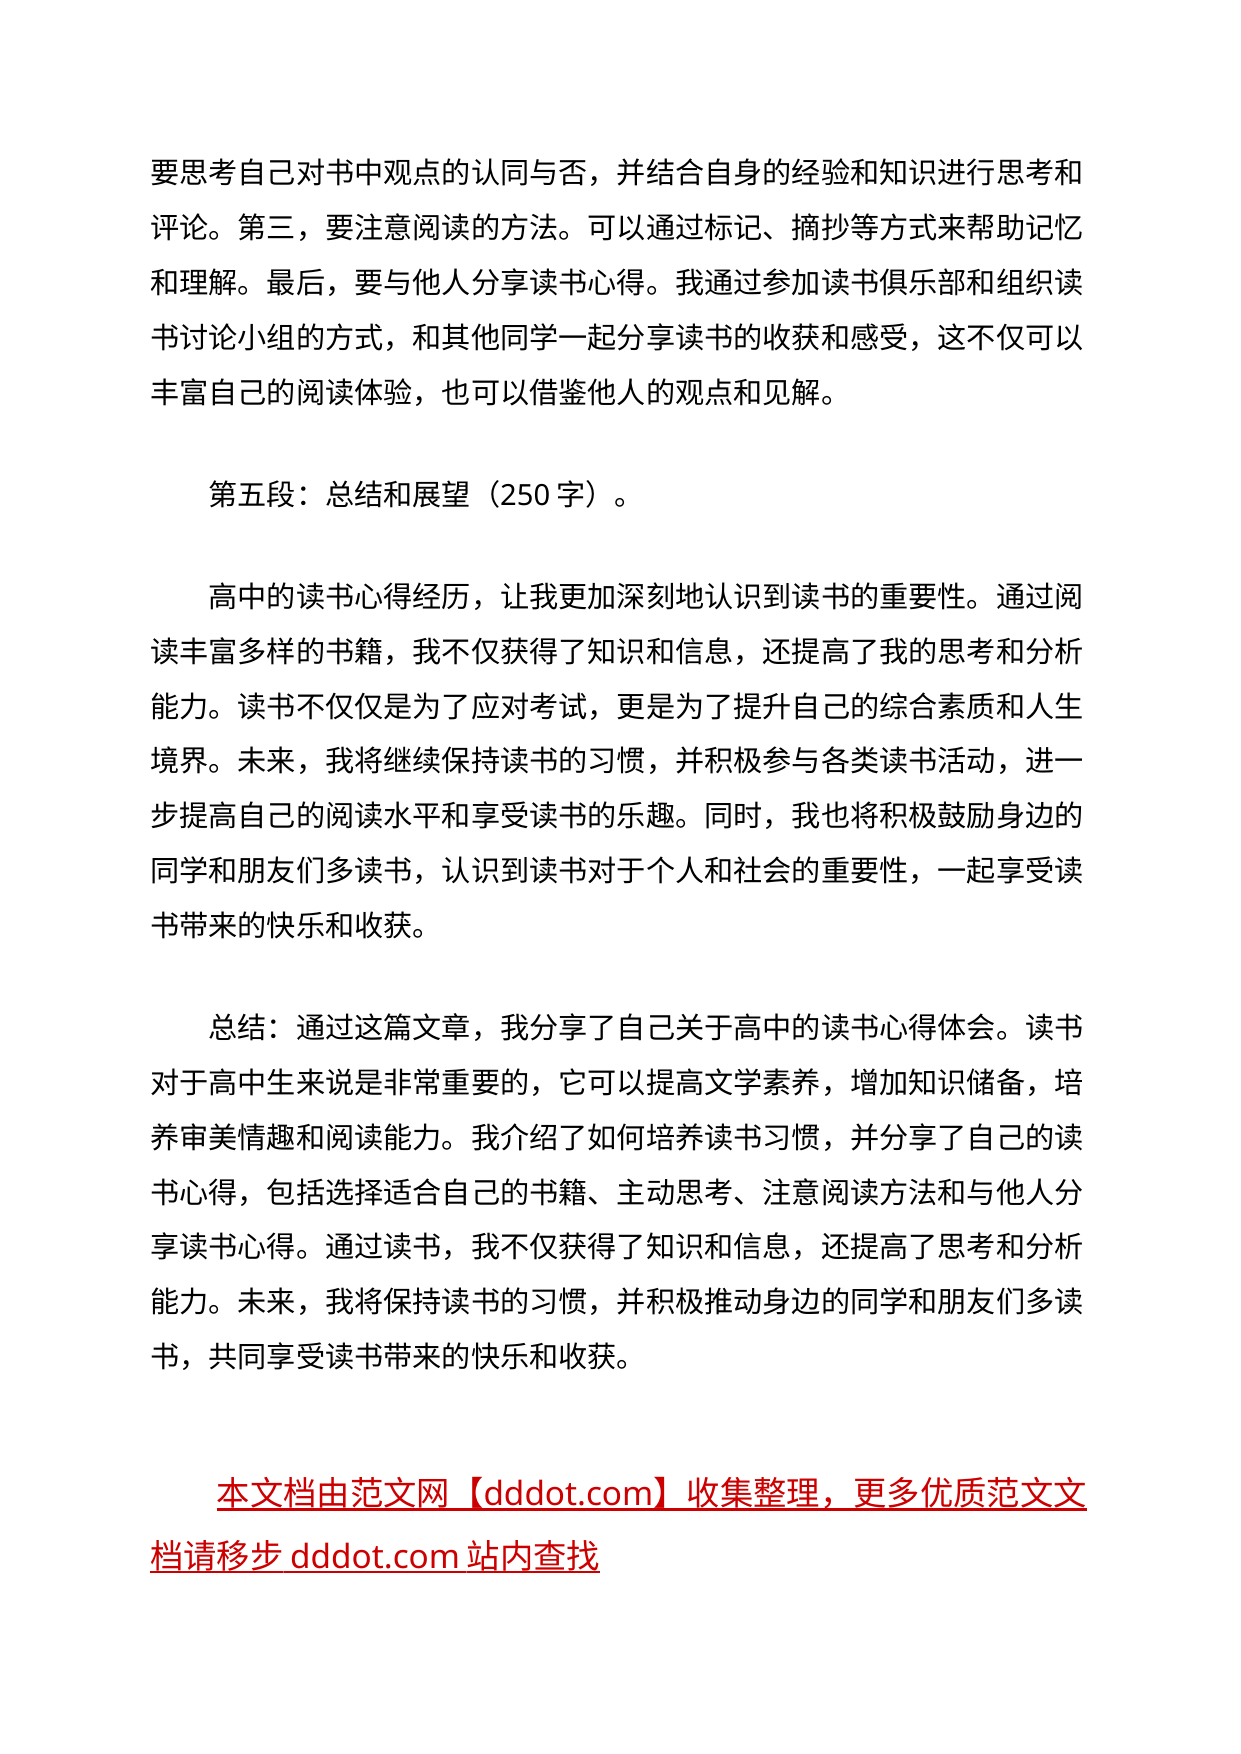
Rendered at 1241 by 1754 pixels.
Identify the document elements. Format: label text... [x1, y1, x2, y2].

text 总结：通过这篇文章，我分享了自己关于高中的读书心得体会。读书对于高中生来说是非常重要的，它可以提高文学素养，增加知识储备，培养审美情趣和阅读能力。我介绍了如何培养读书习惯，并分享了自己的读书心得，包括选择适合自己的书籍、主动思考、注意阅读方法和与他人分享读书心得。通过读书，我不仅获得了知识和信息，还提高了思考和分析能力。未来，我将保持读书的习惯，并积极推动身边的同学和朋友们多读书，共同享受读书带来的快乐和收获。 [150, 1004, 1090, 1376]
text 高中的读书心得经历，让我更加深刻地认识到读书的重要性。通过阅读丰富多样的书籍，我不仅获得了知识和信息，还提高了我的思考和分析能力。读书不仅仅是为了应对考试，更是为了提升自己的综合素质和人生境界。未来，我将继续保持读书的习惯，并积极参与各类读书活动，进一步提高自己的阅读水平和享受读书的乐趣。同时，我也将积极鼓励身边的同学和朋友们多读书，认识到读书对于个人和社会的重要性，一起享受读书带来的快乐和收获。 [150, 573, 1090, 945]
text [150, 150, 1090, 412]
text 本文档由范文网【dddot.com】收集整理，更多优质范文文档请移步dddot.com站内查找 [150, 1467, 1090, 1578]
text 第五段：总结和展望（250字）。 [150, 471, 1090, 514]
